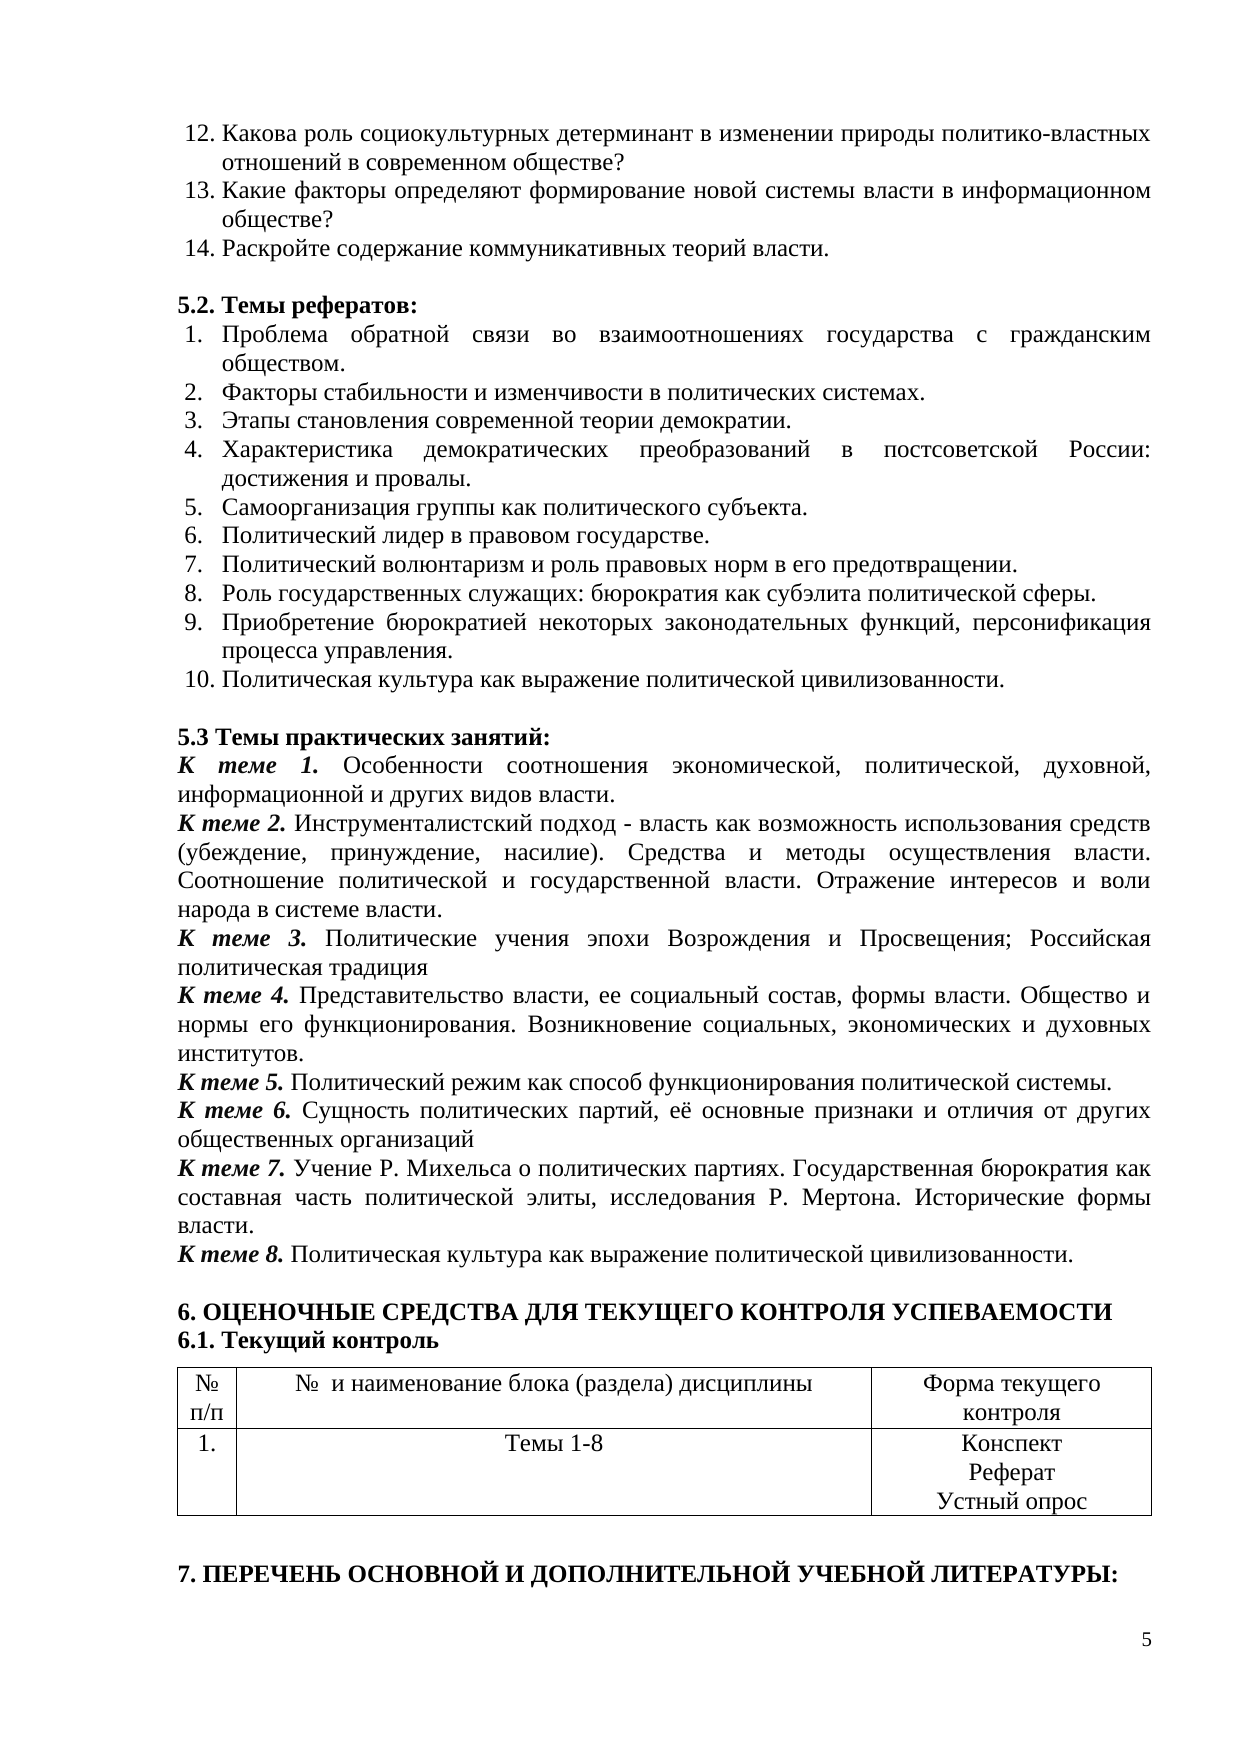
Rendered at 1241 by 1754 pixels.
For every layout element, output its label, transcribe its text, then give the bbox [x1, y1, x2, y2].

list Проблема обратной связи во взаимоотношениях государства с гражданским обществом. [184, 319, 1152, 377]
text 6. Оценочные средства для текущего контроля успеваемости [177, 1297, 1152, 1326]
table_header № и наименование блока (раздела) дисциплины [237, 1368, 871, 1427]
text К теме 2. Инструменталистский подход - власть как возможность использования средств (убеждение, принуждение, насилие). Средства и методы осуществления власти. Соотношение политической и государственной власти. Отражение интересов и воли народа в системе власти. [177, 808, 1152, 923]
text 5.2. Темы рефератов: [177, 291, 1152, 319]
list Самоорганизация группы как политического субъекта. [184, 492, 1152, 521]
text 5.3 Темы практических занятий: [177, 722, 1152, 751]
list Факторы стабильности и изменчивости в политических системах. [184, 377, 1152, 406]
table_cell 1. [178, 1429, 236, 1515]
table_header № п/п [178, 1368, 236, 1427]
list Этапы становления современной теории демократии. [184, 406, 1152, 434]
list Политический лидер в правовом государстве. [184, 521, 1152, 549]
text 6.1. Текущий контроль [177, 1326, 1152, 1354]
text 7. ПЕРЕЧЕНЬ ОСНОВНОЙ И ДОПОЛНИТЕЛЬНОЙ УЧЕБНОЙ ЛИТЕРАТУРЫ: [177, 1559, 1152, 1588]
list Раскройте содержание коммуникативных теорий власти. [184, 233, 1152, 262]
text К теме 7. Учение Р. Михельса о политических партиях. Государственная бюрократия как составная часть политической элиты, исследования Р. Мертона. Исторические формы власти. [177, 1153, 1152, 1239]
text К теме 4. Представительство власти, ее социальный состав, формы власти. Общество и нормы его функционирования. Возникновение социальных, экономических и духовных институтов. [177, 981, 1152, 1067]
list Какова роль социокультурных детерминант в изменении природы политико-властных отношений в современном обществе? [184, 118, 1152, 176]
table_header Форма текущего контроля [872, 1368, 1151, 1427]
table_cell Конспект Реферат Устный опрос [872, 1429, 1151, 1515]
text К теме 5. Политический режим как способ функционирования политической системы. [177, 1067, 1152, 1096]
text К теме 3. Политические учения эпохи Возрождения и Просвещения; Российская политическая традиция [177, 923, 1152, 981]
list Какие факторы определяют формирование новой системы власти в информационном обществе? [184, 176, 1152, 233]
text К теме 8. Политическая культура как выражение политической цивилизованности. [177, 1239, 1152, 1268]
text К теме 6. Сущность политических партий, её основные признаки и отличия от других общественных организаций [177, 1096, 1152, 1153]
text К теме 1. Особенности соотношения экономической, политической, духовной, информационной и других видов власти. [177, 751, 1152, 808]
list Политический волюнтаризм и роль правовых норм в его предотвращении. [184, 549, 1152, 578]
list Политическая культура как выражение политической цивилизованности. [184, 664, 1152, 693]
table_cell Темы 1-8 [237, 1429, 871, 1515]
list Характеристика демократических преобразований в постсоветской России: достижения и провалы. [184, 434, 1152, 492]
list Приобретение бюрократией некоторых законодательных функций, персонификация процесса управления. [184, 607, 1152, 664]
list Роль государственных служащих: бюрократия как субэлита политической сферы. [184, 578, 1152, 607]
